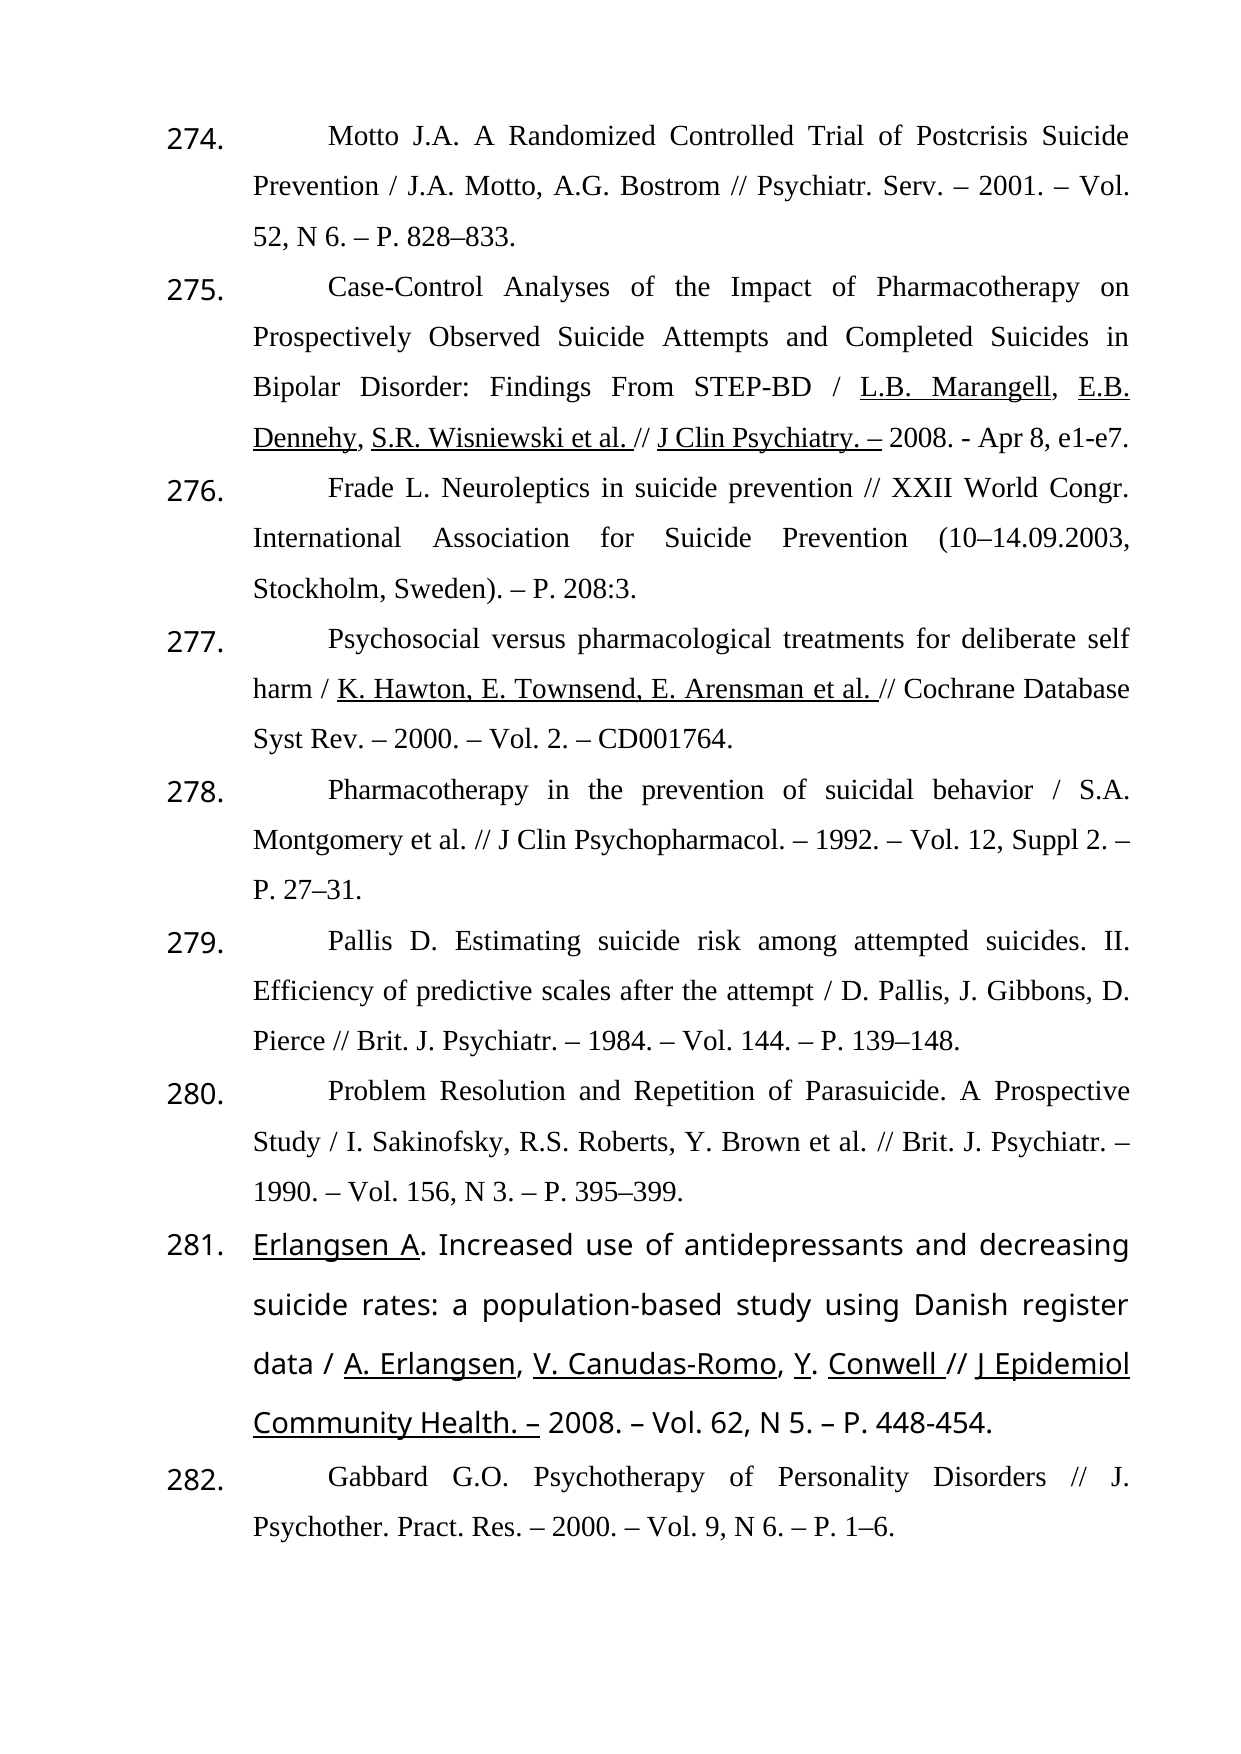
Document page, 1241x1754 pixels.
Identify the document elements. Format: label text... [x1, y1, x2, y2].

table_cell [136, 1459, 241, 1559]
table_cell Motto J.A. A Randomized Controlled Trial of Postcrisis Suicide Prevention / J.A. Motto, A.G. Bostrom // Psychiatr. Serv. – 2001. – Vol. 52, N 6. – Р. 828–833. [241, 118, 1141, 269]
table_cell Gabbard G.O. Psychotherapy of Personality Disorders // J. Psychother. Pract. Res. – 2000. – Vol. 9, N 6. – Р. 1–6. [241, 1459, 1141, 1559]
table_cell Pharmacotherapy in the prevention of suicidal behavior / S.A. Montgomery et al. // J Clin Psychopharmacol. – 1992. – Vol. 12, Suppl 2. – P. 27–31. [241, 772, 1141, 923]
table_cell [136, 118, 241, 269]
table_cell [136, 1224, 241, 1459]
table_cell [136, 269, 241, 470]
table_cell Pallis D. Estimating suicide risk among attempted suicides. II. Efficiency of predictive scales after the attempt / D. Pallis, J. Gibbons, D. Pierce // Brit. J. Psychiatr. – 1984. – Vol. 144. – P. 139–148. [241, 923, 1141, 1073]
table_cell [136, 621, 241, 772]
table_cell Frade L. Neuroleptics in suicide prevention // XXII World Congr. International Association for Suicide Prevention (10–14.09.2003, Stockholm, Sweden). – P. 208:3. [241, 470, 1141, 621]
table_cell Problem Resolution and Repetition of Parasuicide. A Prospective Study / I. Sakinofsky, R.S. Roberts, Y. Brown et al. // Brit. J. Psychiatr. – 1990. – Vol. 156, N 3. – P. 395–399. [241, 1074, 1141, 1224]
table_cell Erlangsen A. Increased use of antidepressants and decreasing suicide rates: a population-based study using Danish register data / A. Erlangsen, V. Canudas-Romo, Y. Conwell // J Epidemiol Community Health. – 2008. – Vol. 62, N 5. – P. 448-454. [241, 1224, 1141, 1459]
table_cell Case-Control Analyses of the Impact of Pharmacotherapy on Prospectively Observed Suicide Attempts and Completed Suicides in Bipolar Disorder: Findings From STEP-BD / L.B. Marangell, E.B. Dennehy, S.R. Wisniewski et al. // J Clin Psychiatry. – 2008. - Apr 8, e1-e7. [241, 269, 1141, 470]
table_cell [136, 923, 241, 1073]
table_cell [136, 1074, 241, 1224]
table_cell [136, 470, 241, 621]
table_cell [136, 772, 241, 923]
table_cell Psychosocial versus pharmacological treatments for deliberate self harm / K. Hawton, E. Townsend, E. Arensman et al. // Cochrane Database Syst Rev. – 2000. – Vol. 2. – CD001764. [241, 621, 1141, 772]
